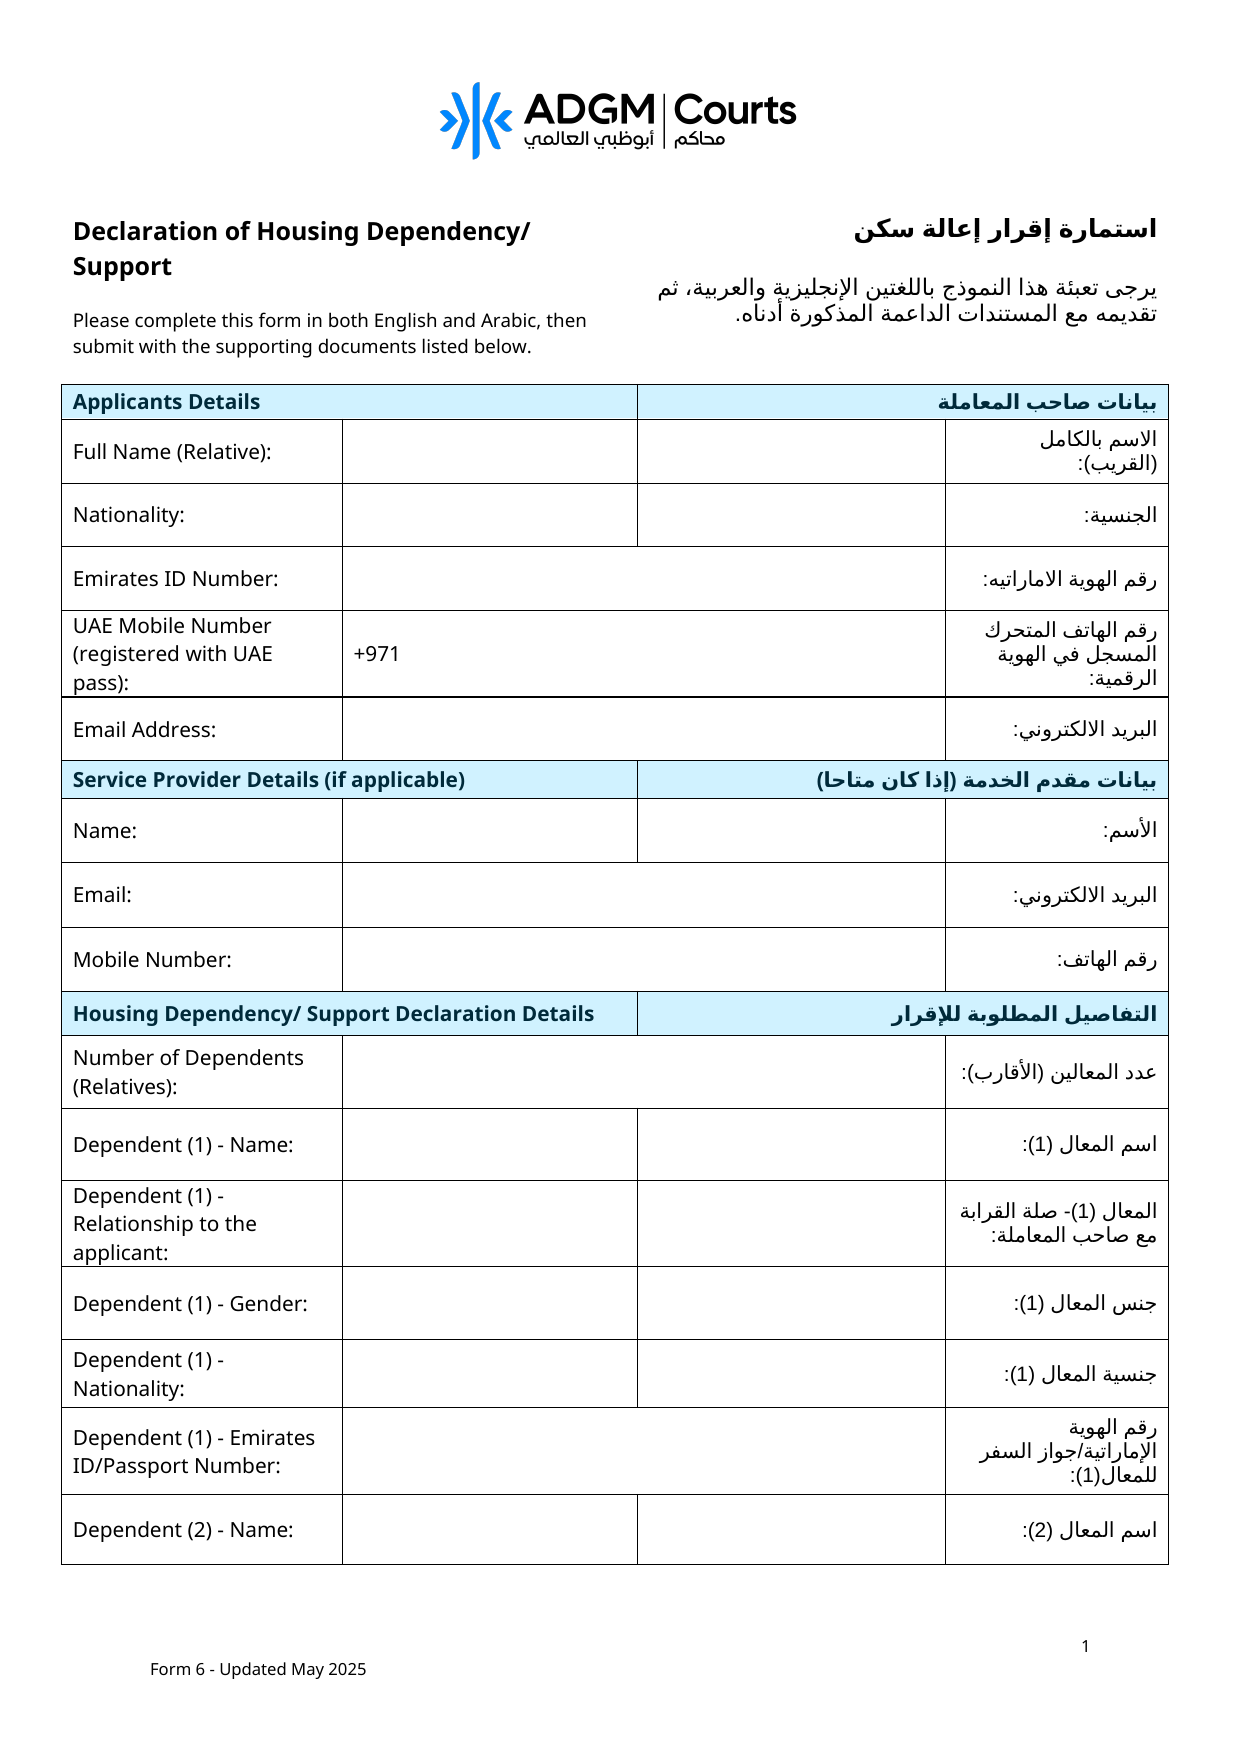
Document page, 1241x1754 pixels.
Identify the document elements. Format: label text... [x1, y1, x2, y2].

table_cell عدد المعالين (الأقارب): [946, 1036, 1168, 1107]
table_cell [343, 1495, 637, 1564]
table_cell الجنسية: [946, 484, 1168, 546]
table_cell جنس المعال (1): [946, 1267, 1168, 1339]
table_cell Mobile Number: [62, 928, 342, 991]
table_cell Service Provider Details (if applicable) [62, 761, 637, 798]
table_cell [638, 1267, 945, 1339]
table_cell Emirates ID Number: [62, 547, 342, 610]
table_cell [638, 420, 945, 482]
picture [436, 73, 805, 168]
table_cell [343, 1181, 637, 1266]
table_cell رقم الهاتف المتحرك المسجل في الهوية الرقمية: [946, 611, 1168, 696]
table_cell Applicants Details [62, 385, 637, 418]
table_cell الأسم: [946, 799, 1168, 862]
table_cell [638, 1109, 945, 1180]
table_cell UAE Mobile Number (registered with UAE pass): [62, 611, 342, 696]
table_cell Email: [62, 863, 342, 927]
table_cell الاسم بالكامل (القريب): [946, 420, 1168, 482]
table_cell [343, 1267, 637, 1339]
table_cell Dependent (1) - Emirates ID/Passport Number: [62, 1408, 342, 1494]
table_cell [638, 1495, 945, 1564]
table_cell Email Address: [62, 698, 342, 760]
table_cell Name: [62, 799, 342, 862]
table_cell Nationality: [62, 484, 342, 546]
table_cell Full Name (Relative): [62, 420, 342, 482]
table_cell [343, 1340, 637, 1407]
table_cell Dependent (1) - Relationship to the applicant: [62, 1181, 342, 1266]
table_cell [343, 547, 945, 610]
table_cell Dependent (1) - Name: [62, 1109, 342, 1180]
table_cell [343, 698, 945, 760]
table_header Declaration of Housing Dependency/ Support Please complete this form in both English and Arabic, then submit with the supporting documents listed below. [62, 214, 637, 384]
table_cell [343, 799, 637, 862]
table_cell [343, 863, 945, 927]
table_cell Dependent (1) - Nationality: [62, 1340, 342, 1407]
table_cell بيانات صاحب المعاملة [638, 385, 1168, 418]
table_cell [638, 1181, 945, 1266]
table_cell [343, 928, 945, 991]
table_cell رقم الهوية الاماراتيه: [946, 547, 1168, 610]
table_cell +971 [343, 611, 945, 696]
table_cell التفاصيل المطلوبة للإقرار [638, 992, 1168, 1035]
table_cell Dependent (2) - Name: [62, 1495, 342, 1564]
table_cell [638, 799, 945, 862]
table_cell اسم المعال (1): [946, 1109, 1168, 1180]
table_cell البريد الالكتروني: [946, 863, 1168, 927]
table_cell [343, 1109, 637, 1180]
table_cell Number of Dependents (Relatives): [62, 1036, 342, 1107]
table_cell [638, 484, 945, 546]
table_cell Housing Dependency/ Support Declaration Details [62, 992, 637, 1035]
table_cell بيانات مقدم الخدمة (إذا كان متاحا) [638, 761, 1168, 798]
table_cell اسم المعال (2): [946, 1495, 1168, 1564]
table_cell [343, 1036, 945, 1107]
table_cell [343, 1408, 945, 1494]
table_cell [343, 484, 637, 546]
table_cell رقم الهوية الإماراتية/جواز السفر للمعال(1): [946, 1408, 1168, 1494]
table_cell البريد الالكتروني: [946, 698, 1168, 760]
table_cell جنسية المعال (1): [946, 1340, 1168, 1407]
table_cell رقم الهاتف: [946, 928, 1168, 991]
table_cell [343, 420, 637, 482]
table_cell [638, 1340, 945, 1407]
table_header استمارة إقرار إعالة سكن يرجى تعبئة هذا النموذج باللغتين الإنجليزية والعربية، ثم تقديمه مع المستندات الداعمة المذكورة أدناه. [638, 214, 1168, 384]
table_cell المعال (1)- صلة القرابة مع صاحب المعاملة: [946, 1181, 1168, 1266]
table_cell Dependent (1) - Gender: [62, 1267, 342, 1339]
